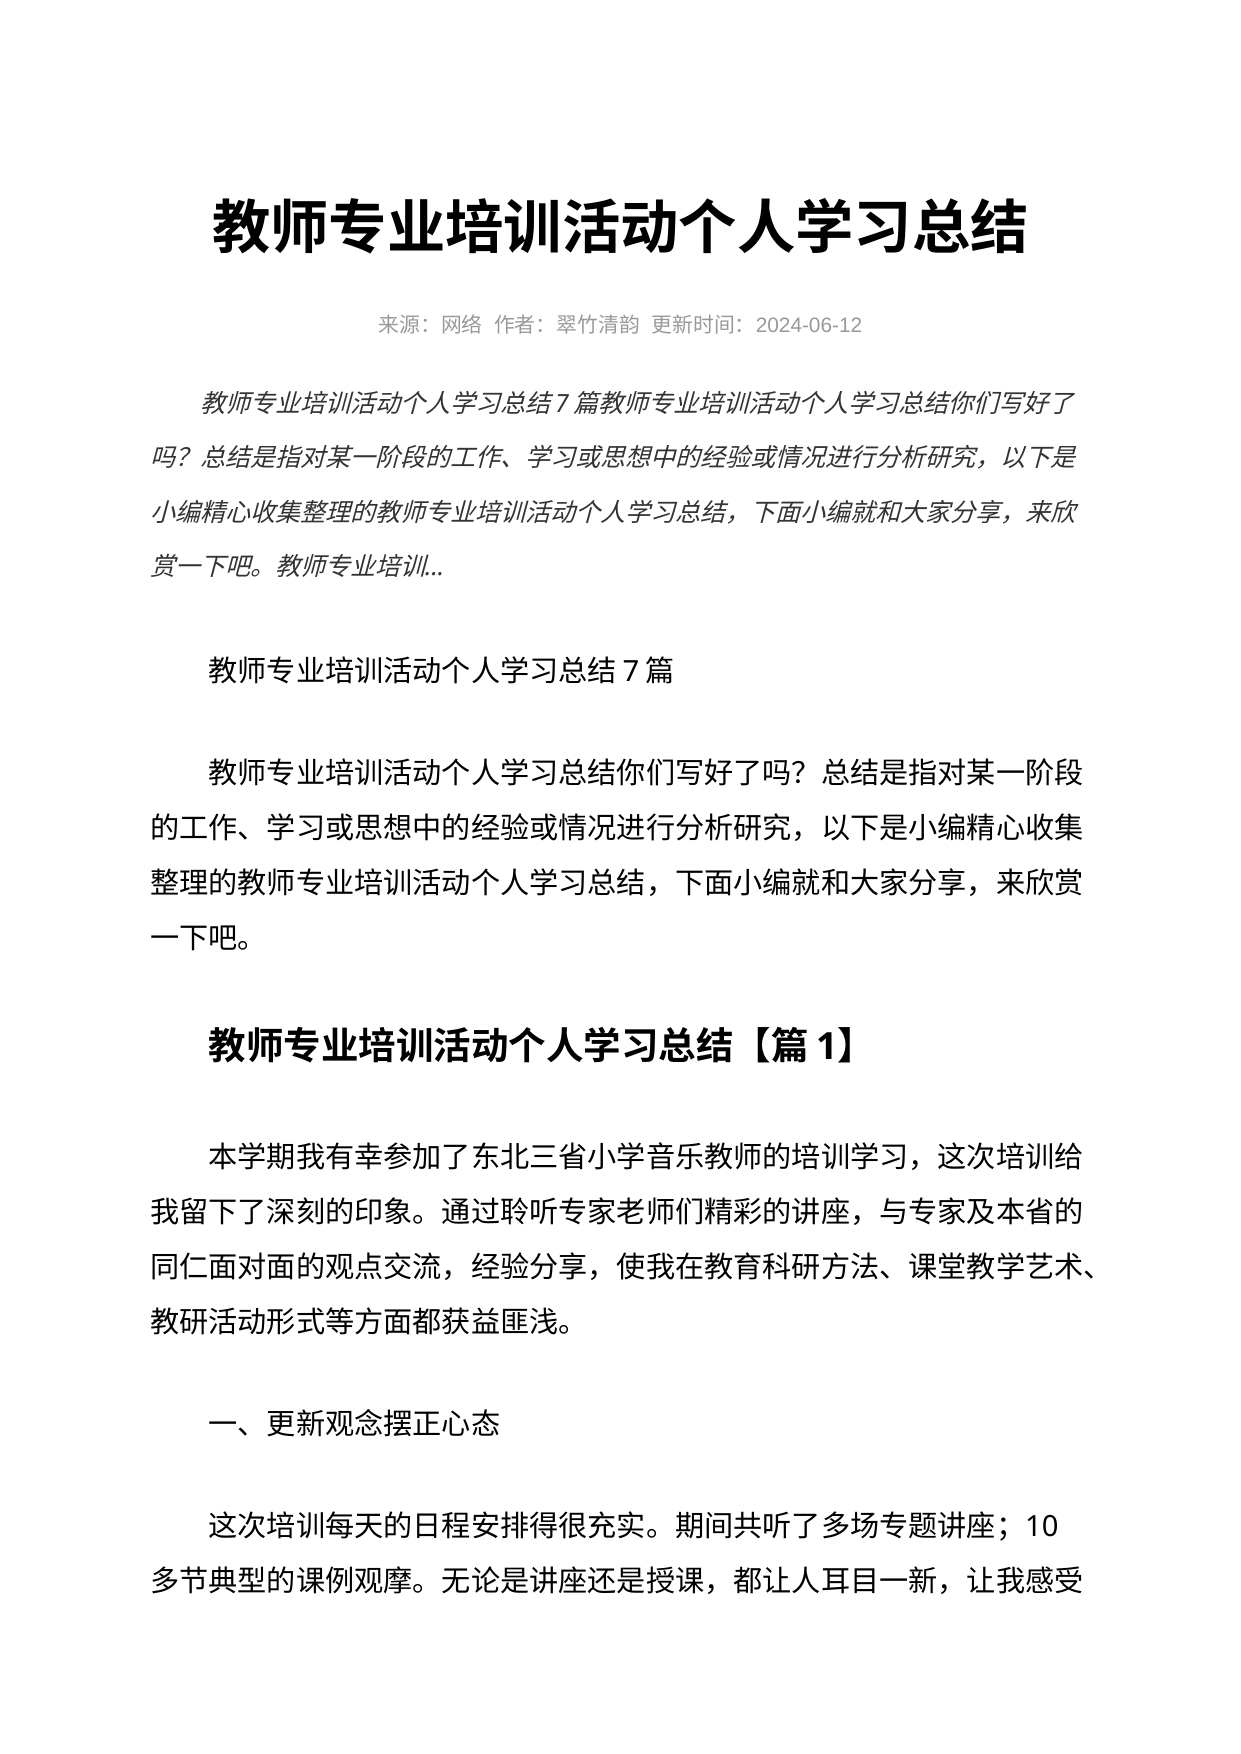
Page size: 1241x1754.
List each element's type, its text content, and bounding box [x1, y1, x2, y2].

text 教师专业培训活动个人学习总结【篇1】 [150, 1016, 1090, 1071]
subtitle 教师专业培训活动个人学习总结 [150, 181, 1090, 266]
text 教师专业培训活动个人学习总结7篇教师专业培训活动个人学习总结你们写好了吗？总结是指对某一阶段的工作、学习或思想中的经验或情况进行分析研究，以下是小编精心收集整理的教师专业培训活动个人学习总结，下面小编就和大家分享，来欣赏一下吧。教师专业培训... [150, 383, 1090, 583]
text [150, 1502, 1090, 1599]
text 本学期我有幸参加了东北三省小学音乐教师的培训学习，这次培训给我留下了深刻的印象。通过聆听专家老师们精彩的讲座，与专家及本省的同仁面对面的观点交流，经验分享，使我在教育科研方法、课堂教学艺术、教研活动形式等方面都获益匪浅。 [150, 1134, 1090, 1341]
text 教师专业培训活动个人学习总结7篇 [150, 648, 1090, 690]
text 来源：网络 作者：翠竹清韵 更新时间：2024-06-12 [150, 313, 1090, 337]
text 一、更新观念摆正心态 [150, 1400, 1090, 1443]
text 教师专业培训活动个人学习总结你们写好了吗？总结是指对某一阶段的工作、学习或思想中的经验或情况进行分析研究，以下是小编精心收集整理的教师专业培训活动个人学习总结，下面小编就和大家分享，来欣赏一下吧。 [150, 750, 1090, 957]
